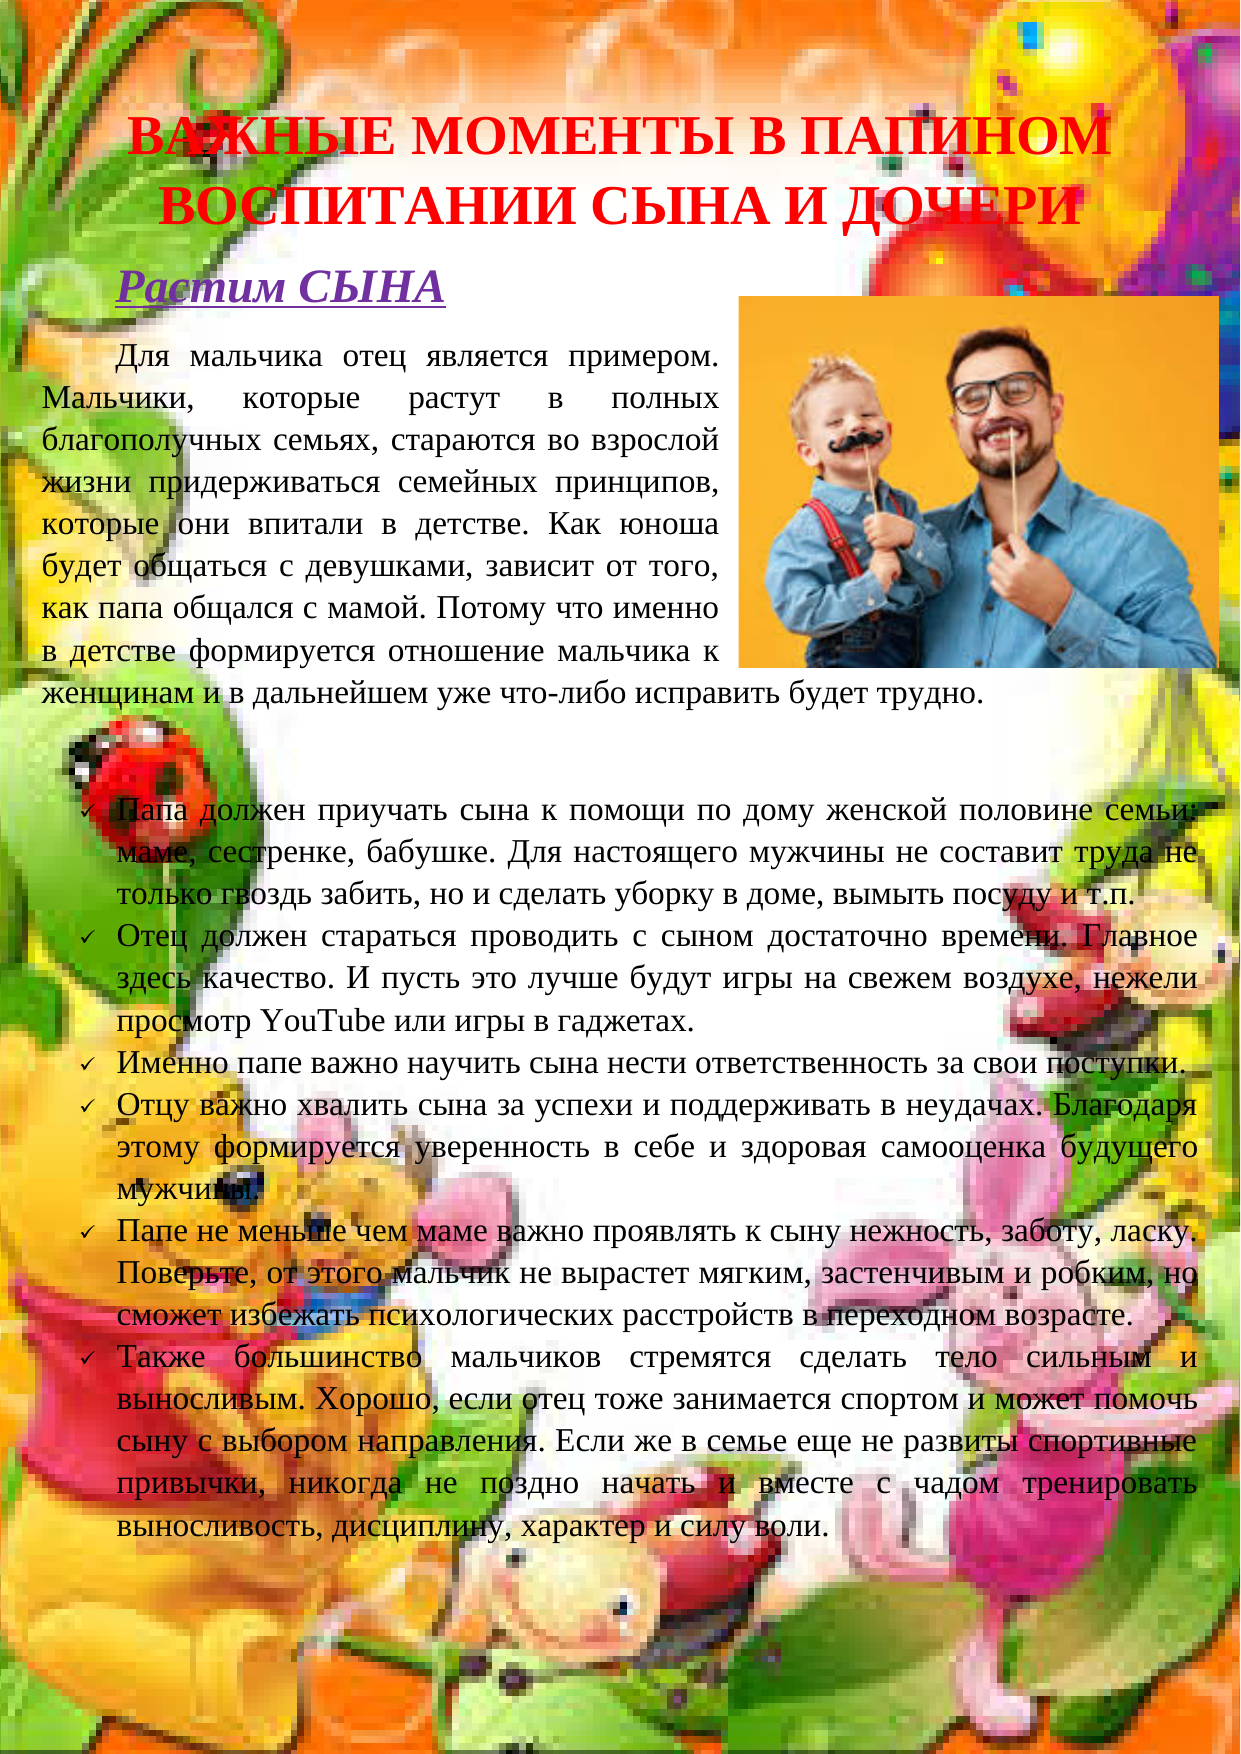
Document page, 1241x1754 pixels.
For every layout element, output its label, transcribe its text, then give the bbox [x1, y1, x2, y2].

list Отец должен стараться проводить с сыном достаточно времени. Главное здесь качество. И пусть это лучше будут игры на свежем воздухе, нежели просмотр YouTube или игры в гаджетах. [79, 916, 1199, 1038]
list Именно папе важно научить сына нести ответственность за свои поступки. [79, 1042, 1199, 1080]
text Растим СЫНА [41, 258, 1199, 313]
text Для мальчика отец является примером. Мальчики, которые растут в полных благополучных семьях, стараются во взрослой жизни придерживаться семейных принципов, которые они впитали в детстве. Как юноша будет общаться с девушками, зависит от того, как папа общался с мамой. Потому что именно в детстве формируется отношение мальчика к женщинам и в дальнейшем уже что-либо исправить будет трудно. [41, 335, 1199, 710]
list Также большинство мальчиков стремятся сделать тело сильным и выносливым. Хорошо, если отец тоже занимается спортом и может помочь сыну с выбором направления. Если же в семье еще не развиты спортивные привычки, никогда не поздно начать и вместе с чадом тренировать выносливость, дисциплину, характер и силу воли. [79, 1336, 1199, 1543]
picture [0, 0, 1241, 1754]
list Папе не меньше чем маме важно проявлять к сыну нежность, заботу, ласку. Поверьте, от этого мальчик не вырастет мягким, застенчивым и робким, но сможет избежать психологических расстройств в переходном возрасте. [79, 1210, 1199, 1333]
list Папа должен приучать сына к помощи по дому женской половине семьи: маме, сестренке, бабушке. Для настоящего мужчины не составит труда не только гвоздь забить, но и сделать уборку в доме, вымыть посуду и т.п. [79, 789, 1199, 912]
text ВАЖНЫЕ МОМЕНТЫ В ПАПИНОМ ВОСПИТАНИИ СЫНА И ДОЧЕРИ [41, 102, 1199, 236]
list Отцу важно хвалить сына за успехи и поддерживать в неудачах. Благодаря этому формируется уверенность в себе и здоровая самооценка будущего мужчины. [79, 1084, 1199, 1206]
